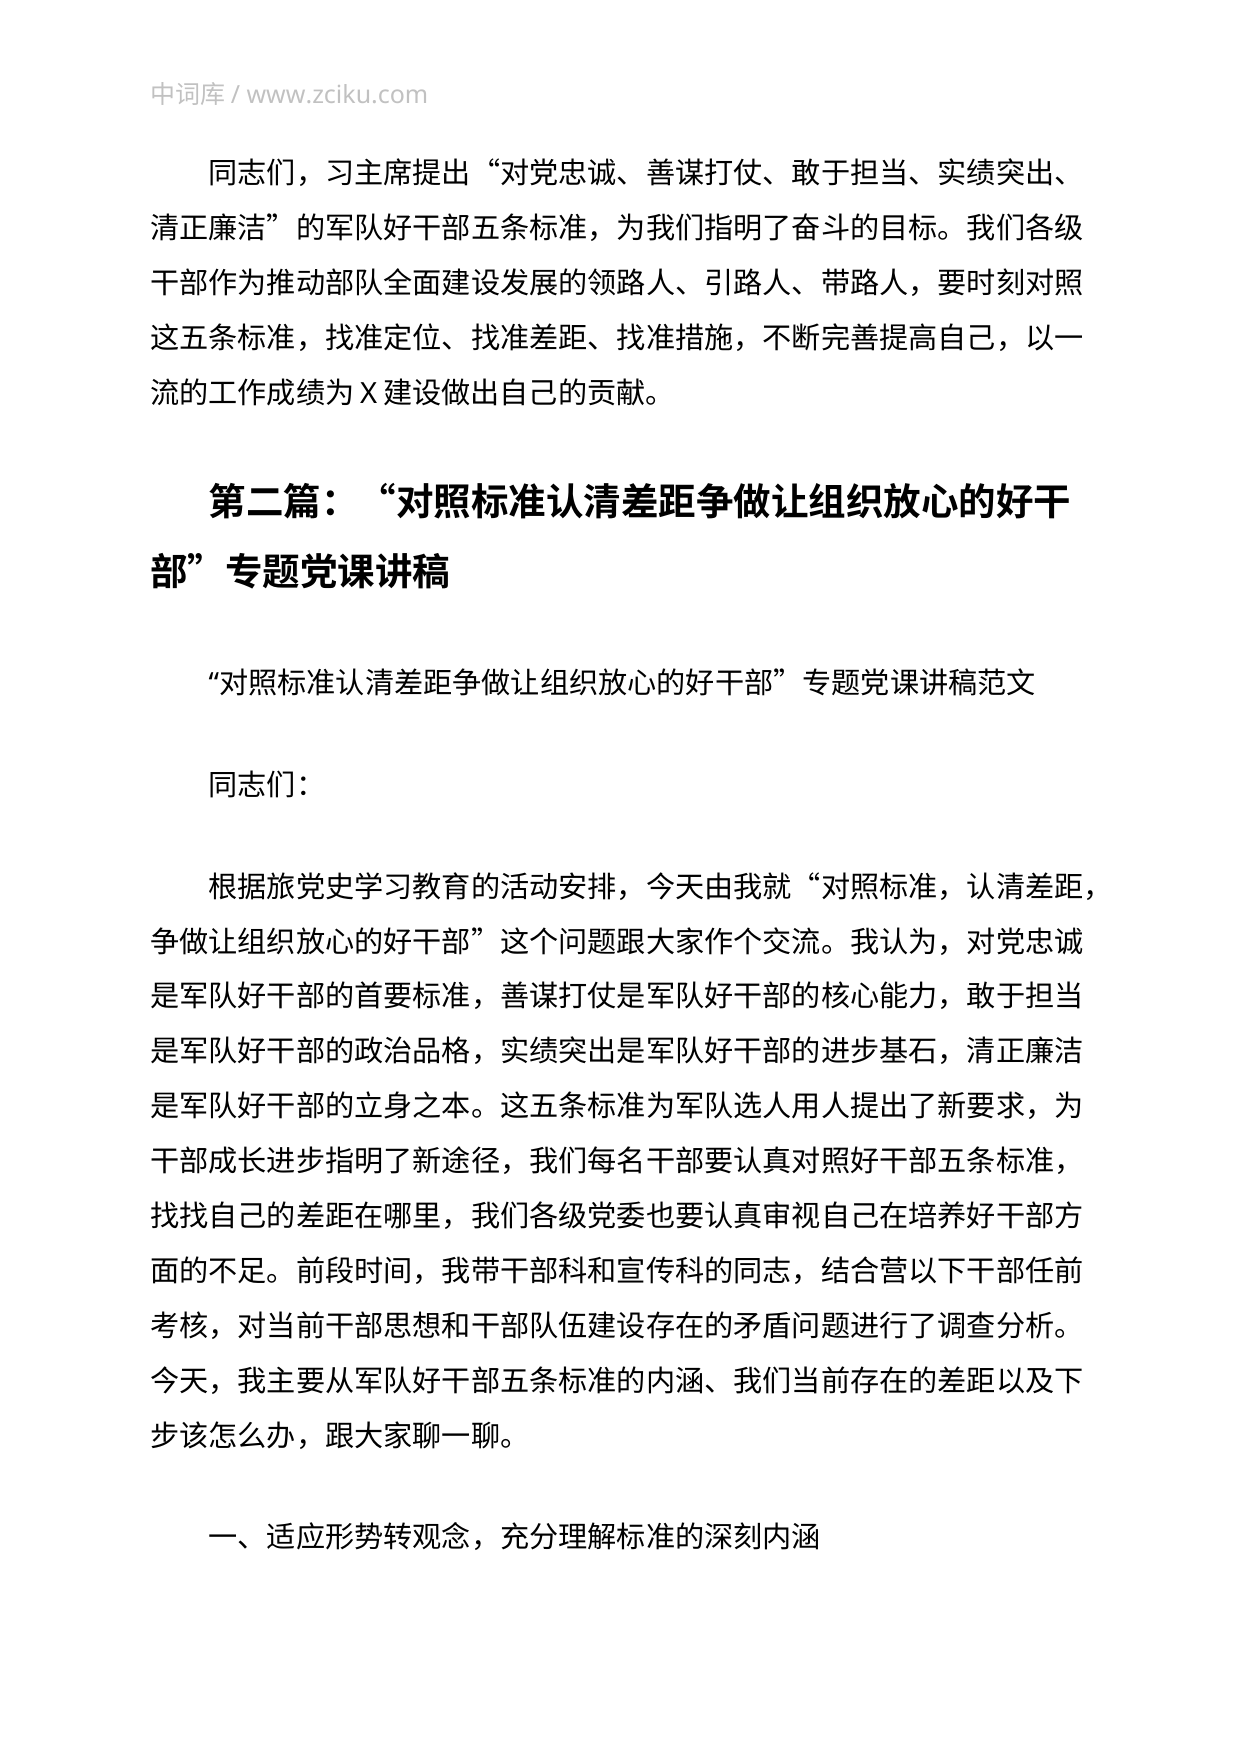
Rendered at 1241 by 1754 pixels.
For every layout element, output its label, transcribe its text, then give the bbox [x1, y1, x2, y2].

text “对照标准认清差距争做让组织放心的好干部”专题党课讲稿范文 [150, 659, 1090, 702]
text 同志们： [150, 761, 1090, 804]
text 一、适应形势转观念，充分理解标准的深刻内涵 [150, 1514, 1090, 1556]
text 第二篇：“对照标准认清差距争做让组织放心的好干部”专题党课讲稿 [150, 472, 1090, 596]
text 同志们，习主席提出“对党忠诚、善谋打仗、敢于担当、实绩突出、清正廉洁”的军队好干部五条标准，为我们指明了奋斗的目标。我们各级干部作为推动部队全面建设发展的领路人、引路人、带路人，要时刻对照这五条标准，找准定位、找准差距、找准措施，不断完善提高自己，以一流的工作成绩为X建设做出自己的贡献。 [150, 150, 1090, 412]
text 根据旅党史学习教育的活动安排，今天由我就“对照标准，认清差距，争做让组织放心的好干部”这个问题跟大家作个交流。我认为，对党忠诚是军队好干部的首要标准，善谋打仗是军队好干部的核心能力，敢于担当是军队好干部的政治品格，实绩突出是军队好干部的进步基石，清正廉洁是军队好干部的立身之本。这五条标准为军队选人用人提出了新要求，为干部成长进步指明了新途径，我们每名干部要认真对照好干部五条标准，找找自己的差距在哪里，我们各级党委也要认真审视自己在培养好干部方面的不足。前段时间，我带干部科和宣传科的同志，结合营以下干部任前考核，对当前干部思想和干部队伍建设存在的矛盾问题进行了调查分析。今天，我主要从军队好干部五条标准的内涵、我们当前存在的差距以及下步该怎么办，跟大家聊一聊。 [150, 863, 1090, 1454]
